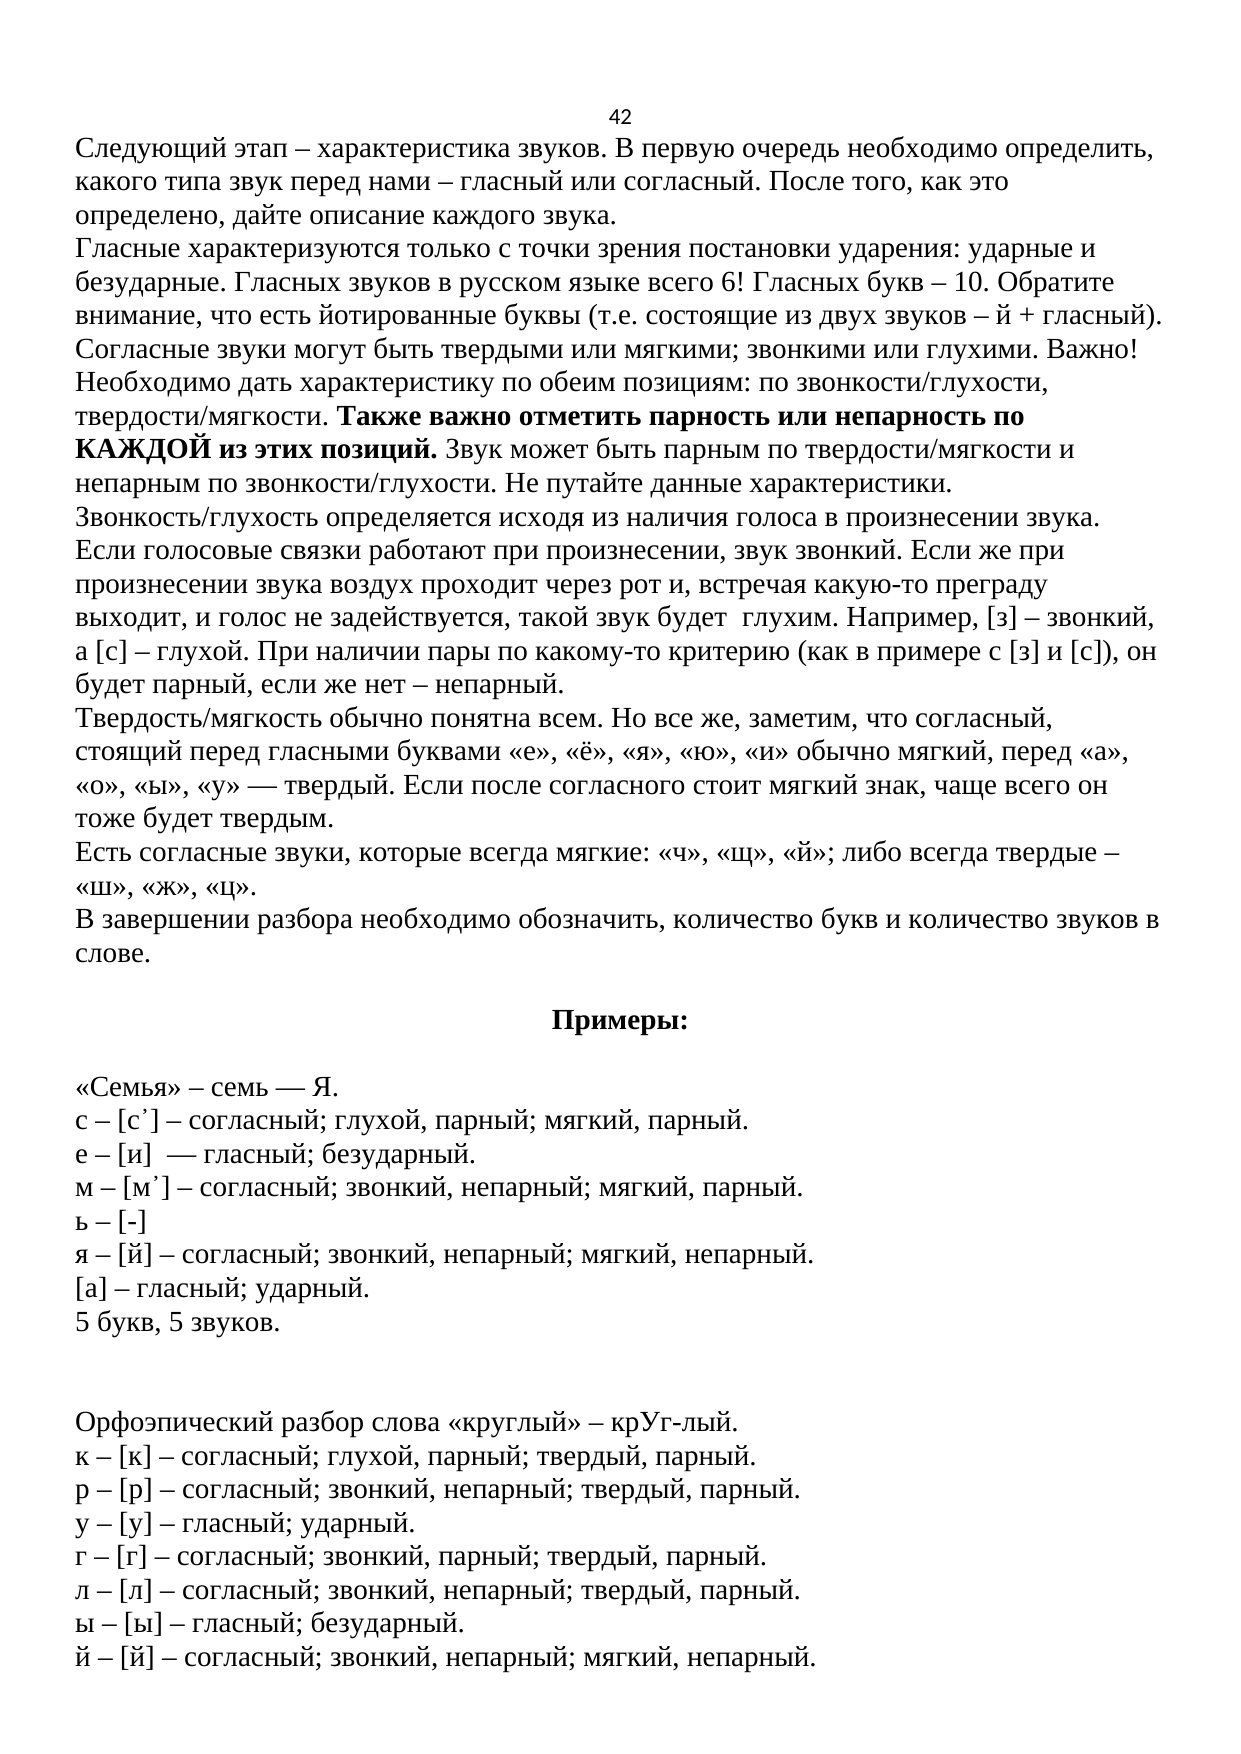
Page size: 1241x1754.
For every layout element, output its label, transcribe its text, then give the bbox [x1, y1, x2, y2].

text Примеры: [75, 1002, 1165, 1035]
text ы – [ы] – гласный; безударный. [75, 1606, 1165, 1639]
text Согласные звуки могут быть твердыми или мягкими; звонкими или глухими. Важно! Необходимо дать характеристику по обеим позициям: по звонкости/глухости, твердости/мягкости. Также важно отметить парность или непарность по КАЖДОЙ из этих позиций. Звук может быть парным по твердости/мягкости и непарным по звонкости/глухости. Не путайте данные характеристики. [75, 331, 1165, 499]
text ь – [-] [75, 1203, 1165, 1237]
text [а] – гласный; ударный. [75, 1270, 1165, 1304]
text Есть согласные звуки, которые всегда мягкие: «ч», «щ», «й»; либо всегда твердые – «ш», «ж», «ц». [75, 834, 1165, 901]
text г – [г] – согласный; звонкий, парный; твердый, парный. [75, 1538, 1165, 1572]
text к – [к] – согласный; глухой, парный; твердый, парный. [75, 1438, 1165, 1471]
text Гласные характеризуются только с точки зрения постановки ударения: ударные и безударные. Гласных звуков в русском языке всего 6! Гласных букв – 10. Обратите внимание, что есть йотированные буквы (т.е. состоящие из двух звуков – й + гласный). [75, 230, 1165, 331]
text Звонкость/глухость определяется исходя из наличия голоса в произнесении звука. Если голосовые связки работают при произнесении, звук звонкий. Если же при произнесении звука воздух проходит через рот и, встречая какую-то преграду выходит, и голос не задействуется, такой звук будет глухим. Например, [з] – звонкий, а [с] – глухой. При наличии пары по какому-то критерию (как в примере с [з] и [с]), он будет парный, если же нет – непарный. [75, 499, 1165, 700]
text с – [с᾽] – согласный; глухой, парный; мягкий, парный. [75, 1102, 1165, 1136]
text Твердость/мягкость обычно понятна всем. Но все же, заметим, что согласный, стоящий перед гласными буквами «е», «ё», «я», «ю», «и» обычно мягкий, перед «а», «о», «ы», «у» — твердый. Если после согласного стоит мягкий знак, чаще всего он тоже будет твердым. [75, 700, 1165, 834]
text л – [л] – согласный; звонкий, непарный; твердый, парный. [75, 1572, 1165, 1606]
text й – [й] – согласный; звонкий, непарный; мягкий, непарный. [75, 1639, 1165, 1673]
text Орфоэпический разбор слова «круглый» – крУг-лый. [75, 1404, 1165, 1438]
text В завершении разбора необходимо обозначить, количество букв и количество звуков в слове. [75, 901, 1165, 968]
text р – [р] – согласный; звонкий, непарный; твердый, парный. [75, 1471, 1165, 1505]
text «Семья» – семь — Я. [75, 1069, 1165, 1102]
text м – [м᾽] – согласный; звонкий, непарный; мягкий, парный. [75, 1169, 1165, 1203]
text я – [й] – согласный; звонкий, непарный; мягкий, непарный. [75, 1237, 1165, 1270]
text у – [у] – гласный; ударный. [75, 1505, 1165, 1538]
text 5 букв, 5 звуков. [75, 1304, 1165, 1337]
text е – [и] — гласный; безударный. [75, 1136, 1165, 1169]
text Следующий этап – характеристика звуков. В первую очередь необходимо определить, какого типа звук перед нами – гласный или согласный. После того, как это определено, дайте описание каждого звука. [75, 130, 1165, 230]
